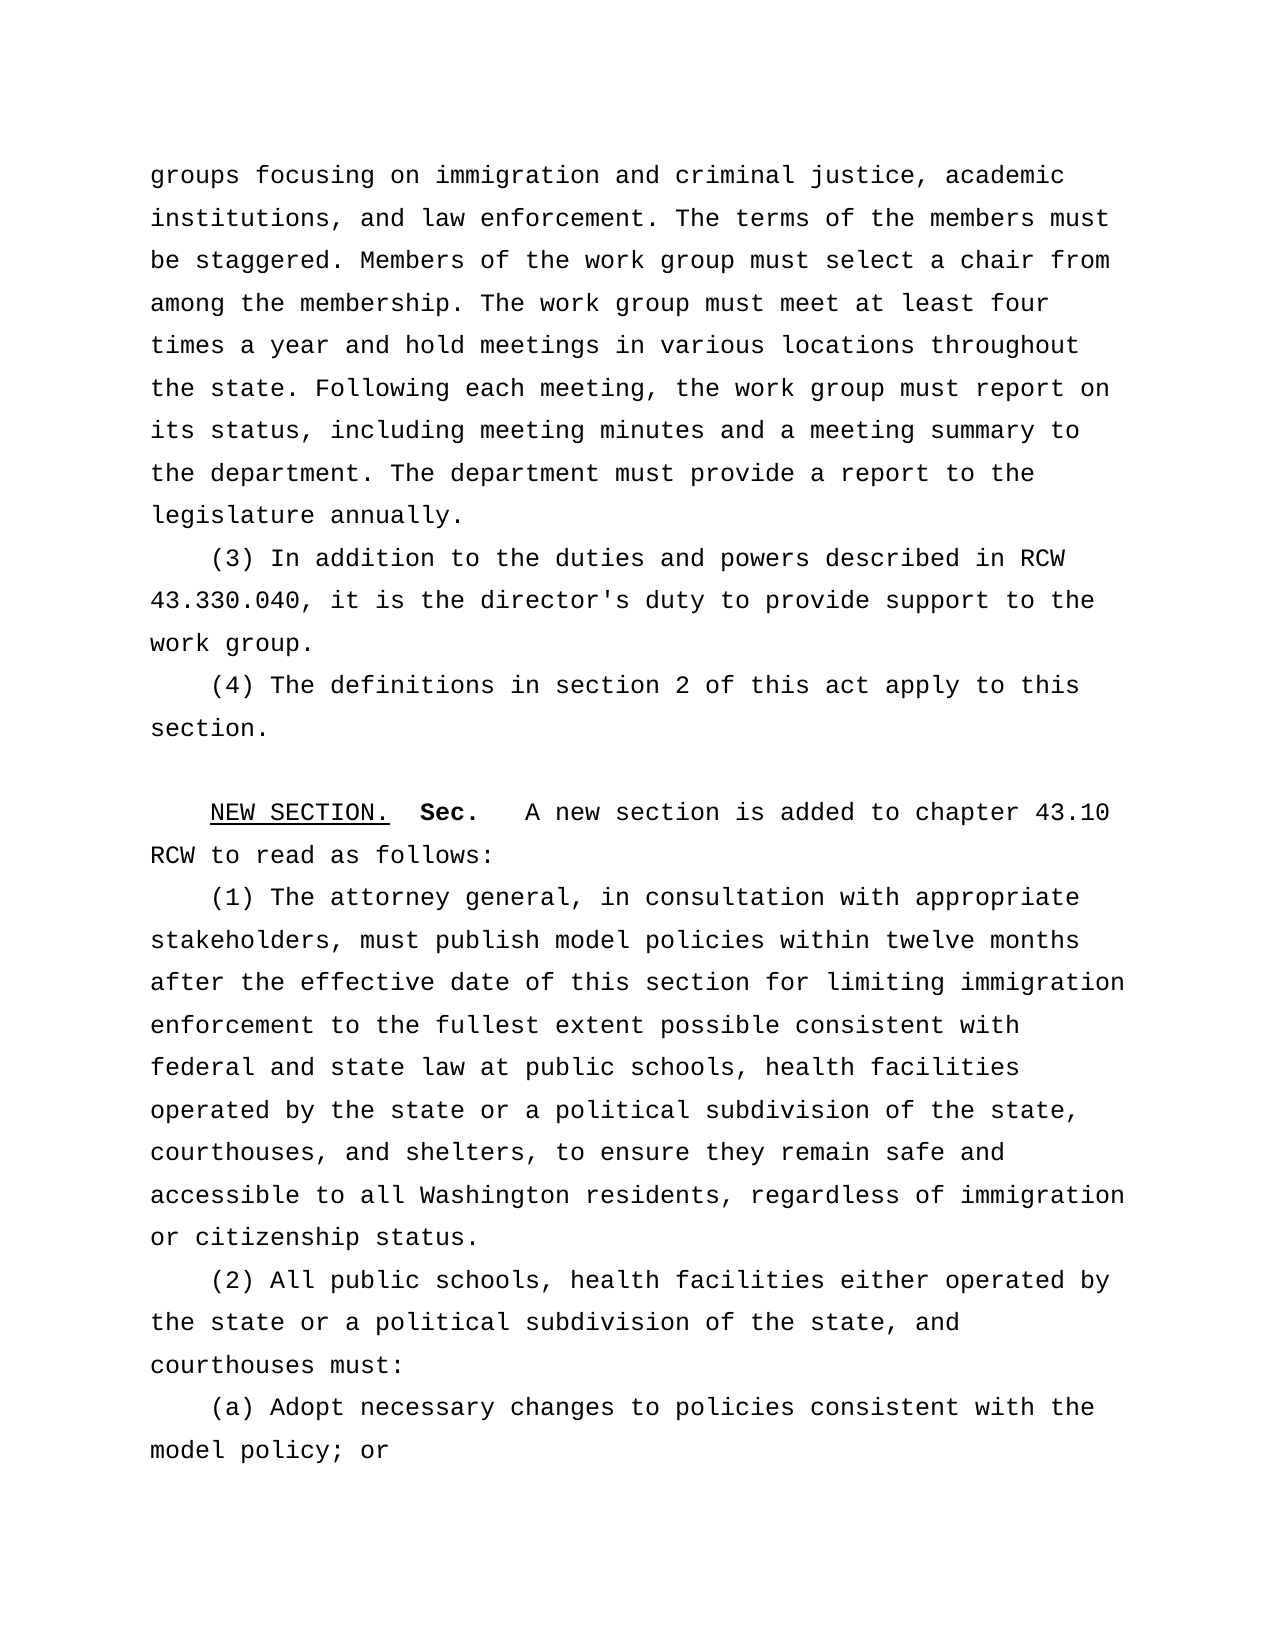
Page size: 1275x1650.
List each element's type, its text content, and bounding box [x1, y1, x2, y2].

text (a) Adopt necessary changes to policies consistent with the model policy; or [150, 1382, 1125, 1467]
text (3) In addition to the duties and powers described in RCW 43.330.040, it is the director's duty to provide support to the work group. [150, 532, 1125, 660]
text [150, 150, 1125, 532]
text (2) All public schools, health facilities either operated by the state or a political subdivision of the state, and courthouses must: [150, 1254, 1125, 1382]
text NEW SECTION. Sec. A new section is added to chapter 43.10 RCW to read as follows: [150, 787, 1125, 872]
text (1) The attorney general, in consultation with appropriate stakeholders, must publish model policies within twelve months after the effective date of this section for limiting immigration enforcement to the fullest extent possible consistent with federal and state law at public schools, health facilities operated by the state or a political subdivision of the state, courthouses, and shelters, to ensure they remain safe and accessible to all Washington residents, regardless of immigration or citizenship status. [150, 872, 1125, 1254]
text (4) The definitions in section 2 of this act apply to this section. [150, 660, 1125, 745]
